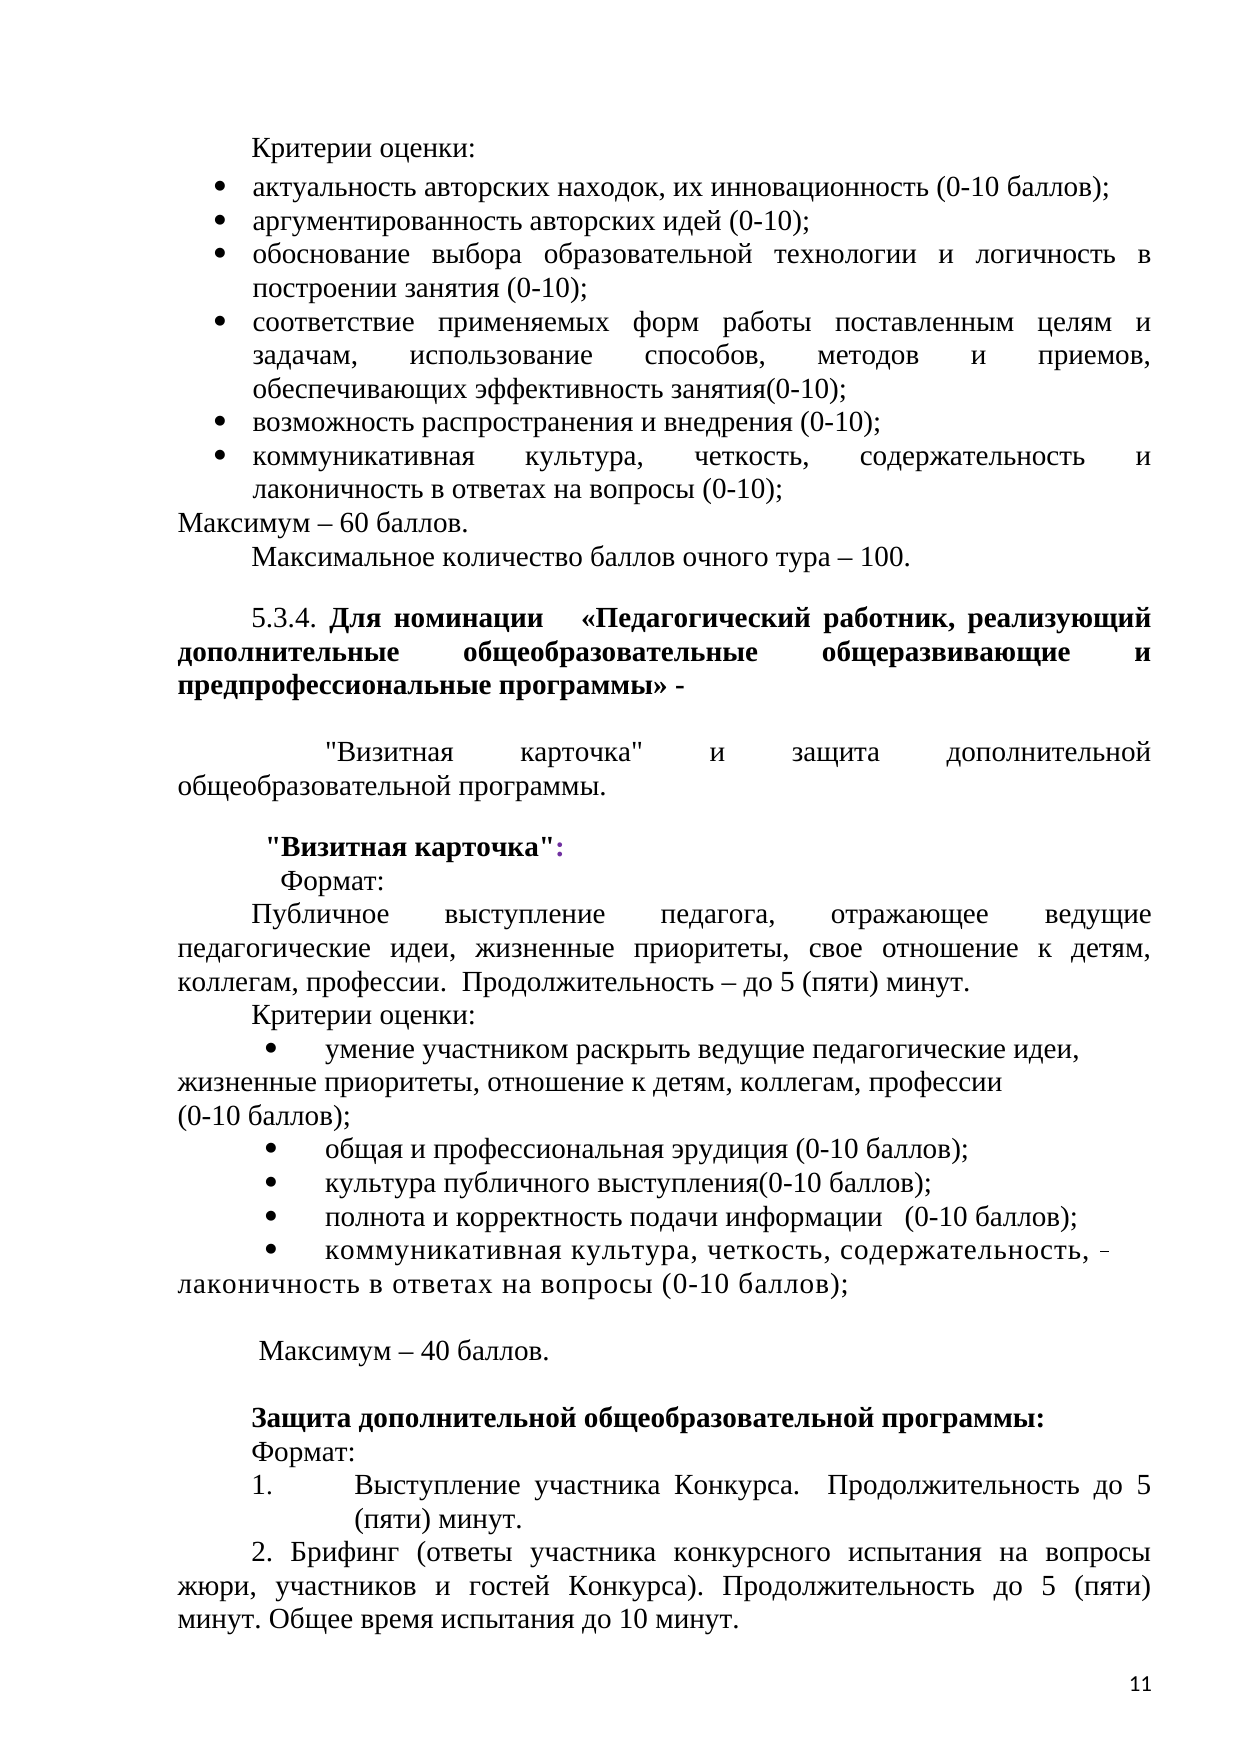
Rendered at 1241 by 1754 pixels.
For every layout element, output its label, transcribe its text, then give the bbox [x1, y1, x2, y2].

list умение участником раскрыть ведущие педагогические идеи, жизненные приоритеты, отношение к детям, коллегам, профессии (0-10 баллов); [177, 1031, 1152, 1132]
text 5.3.4. Для номинации «Педагогический работник, реализующий дополнительные общеобразовательные общеразвивающие и предпрофессиональные программы» - [177, 600, 1152, 701]
list аргументированность авторских идей (0-10); [215, 203, 1152, 236]
text Защита дополнительной общеобразовательной программы: [177, 1400, 1152, 1434]
list обоснование выбора образовательной технологии и логичность в построении занятия (0-10); [215, 236, 1152, 304]
text Критерии оценки: [177, 131, 1152, 164]
list возможность распространения и внедрения (0-10); [215, 404, 1152, 438]
text "Визитная карточка": [177, 829, 1152, 863]
text Максимум – 60 баллов. [177, 505, 1152, 539]
list культура публичного выступления(0-10 баллов); [177, 1165, 1152, 1199]
text Формат: [177, 863, 1152, 897]
text Максимум – 40 баллов. [177, 1333, 1152, 1367]
text Критерии оценки: [177, 997, 1152, 1031]
list коммуникативная культура, четкость, содержательность, лаконичность в ответах на вопросы (0-10 баллов); [177, 1232, 1152, 1300]
text 2. Брифинг (ответы участника конкурсного испытания на вопросы жюри, участников и гостей Конкурса). Продолжительность до 5 (пяти) минут. Общее время испытания до 10 минут. [177, 1534, 1152, 1635]
list соответствие применяемых форм работы поставленным целям и задачам, использование способов, методов и приемов, обеспечивающих эффективность занятия(0-10); [215, 304, 1152, 404]
list коммуникативная культура, четкость, содержательность и лаконичность в ответах на вопросы (0-10); [215, 438, 1152, 505]
list полнота и корректность подачи информации (0-10 баллов); [177, 1199, 1152, 1232]
text "Визитная карточка" и защита дополнительной общеобразовательной программы. [177, 734, 1152, 802]
list общая и профессиональная эрудиция (0-10 баллов); [177, 1132, 1152, 1165]
text Публичное выступление педагога, отражающее ведущие педагогические идеи, жизненные приоритеты, свое отношение к детям, коллегам, профессии. Продолжительность – до 5 (пяти) минут. [177, 897, 1152, 997]
list актуальность авторских находок, их инновационность (0-10 баллов); [215, 169, 1152, 203]
text Формат: [177, 1434, 1152, 1467]
text Максимальное количество баллов очного тура – 100. [251, 539, 1152, 572]
list Выступление участника Конкурса. Продолжительность до 5 (пяти) минут. [251, 1467, 1152, 1534]
